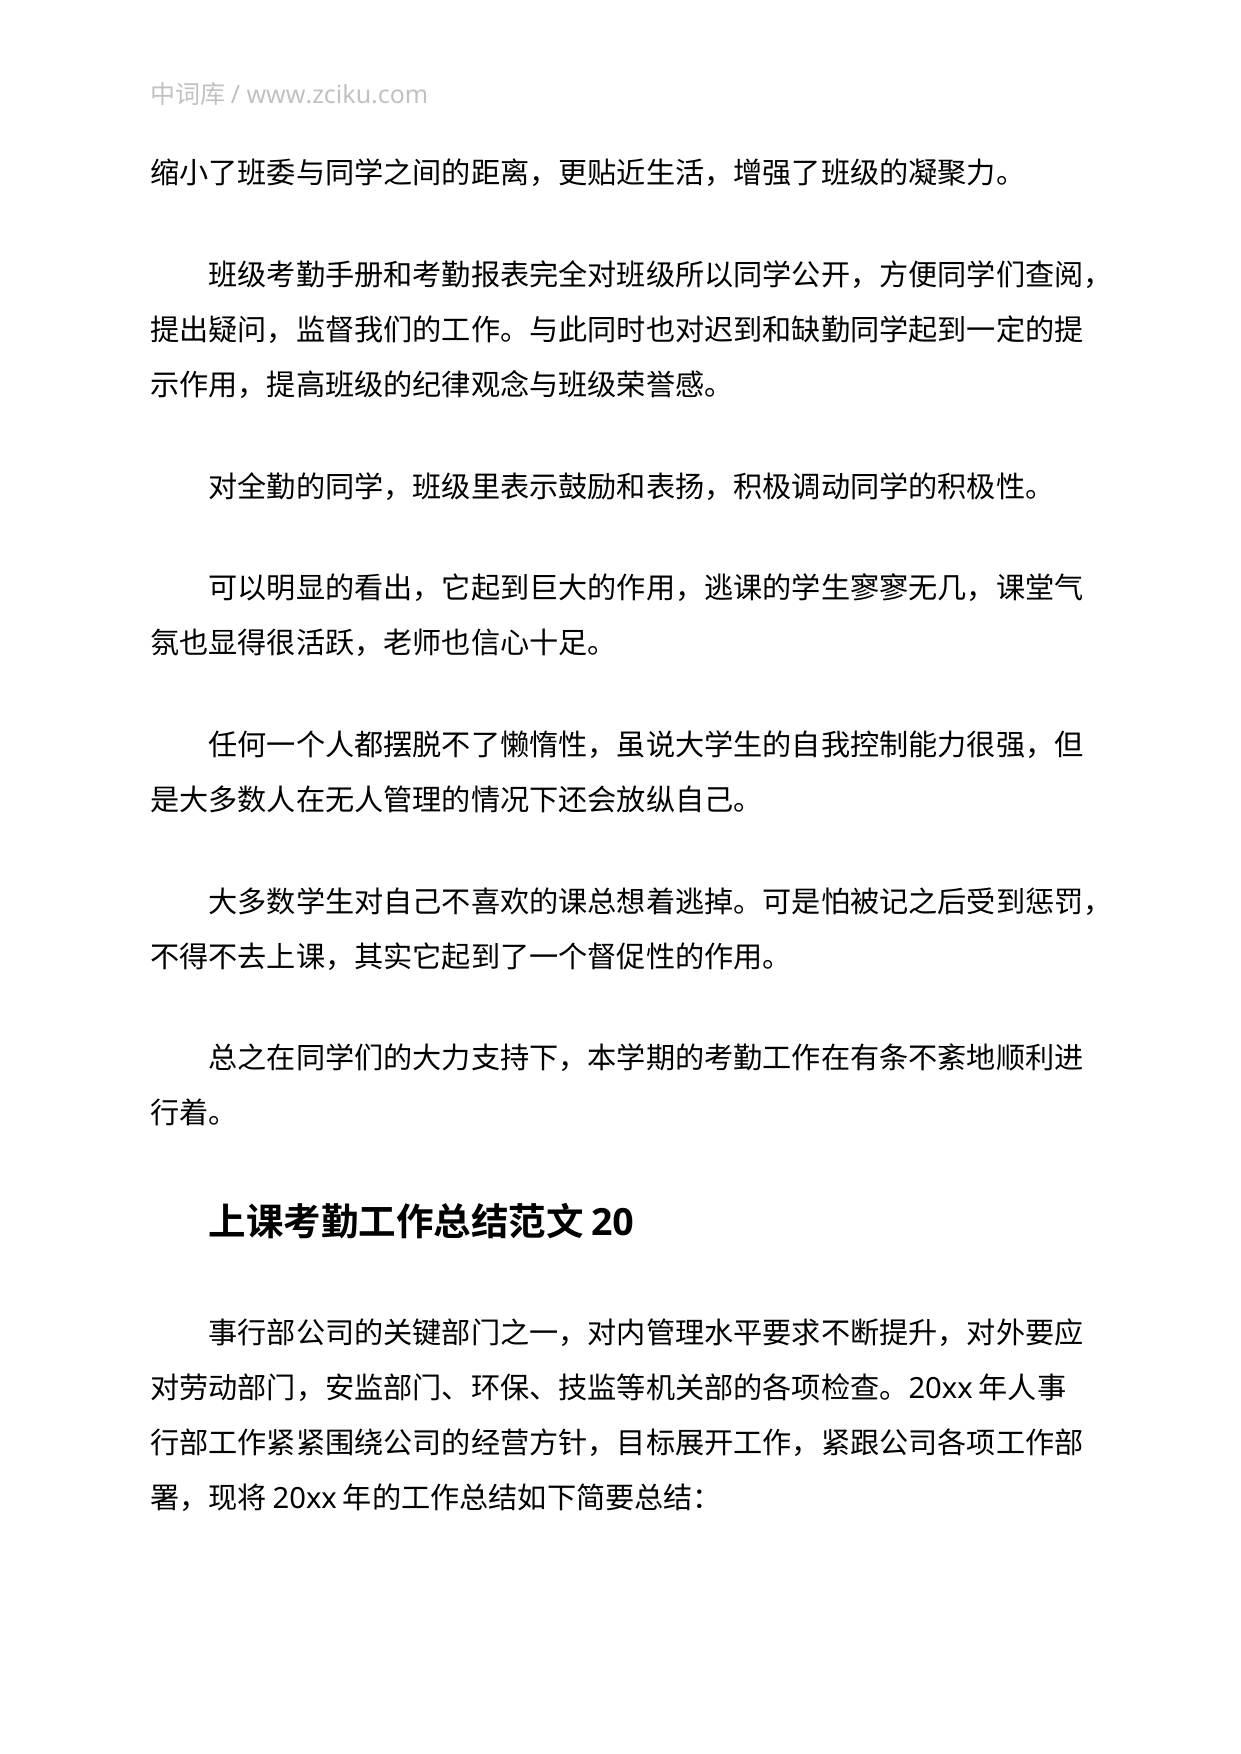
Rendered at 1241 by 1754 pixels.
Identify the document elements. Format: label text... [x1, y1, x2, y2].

text 大多数学生对自己不喜欢的课总想着逃掉。可是怕被记之后受到惩罚，不得不去上课，其实它起到了一个督促性的作用。 [150, 878, 1090, 976]
text 上课考勤工作总结范文20 [150, 1192, 1090, 1246]
text 可以明显的看出，它起到巨大的作用，逃课的学生寥寥无几，课堂气氛也显得很活跃，老师也信心十足。 [150, 565, 1090, 662]
text 对全勤的同学，班级里表示鼓励和表扬，积极调动同学的积极性。 [150, 463, 1090, 506]
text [150, 150, 1090, 192]
text 班级考勤手册和考勤报表完全对班级所以同学公开，方便同学们查阅，提出疑问，监督我们的工作。与此同时也对迟到和缺勤同学起到一定的提示作用，提高班级的纪律观念与班级荣誉感。 [150, 252, 1090, 404]
text 总之在同学们的大力支持下，本学期的考勤工作在有条不紊地顺利进行着。 [150, 1035, 1090, 1132]
text 任何一个人都摆脱不了懒惰性，虽说大学生的自我控制能力很强，但是大多数人在无人管理的情况下还会放纵自己。 [150, 722, 1090, 819]
text 事行部公司的关键部门之一，对内管理水平要求不断提升，对外要应对劳动部门，安监部门、环保、技监等机关部的各项检查。20xx年人事行部工作紧紧围绕公司的经营方针，目标展开工作，紧跟公司各项工作部署，现将20xx年的工作总结如下简要总结： [150, 1309, 1090, 1517]
